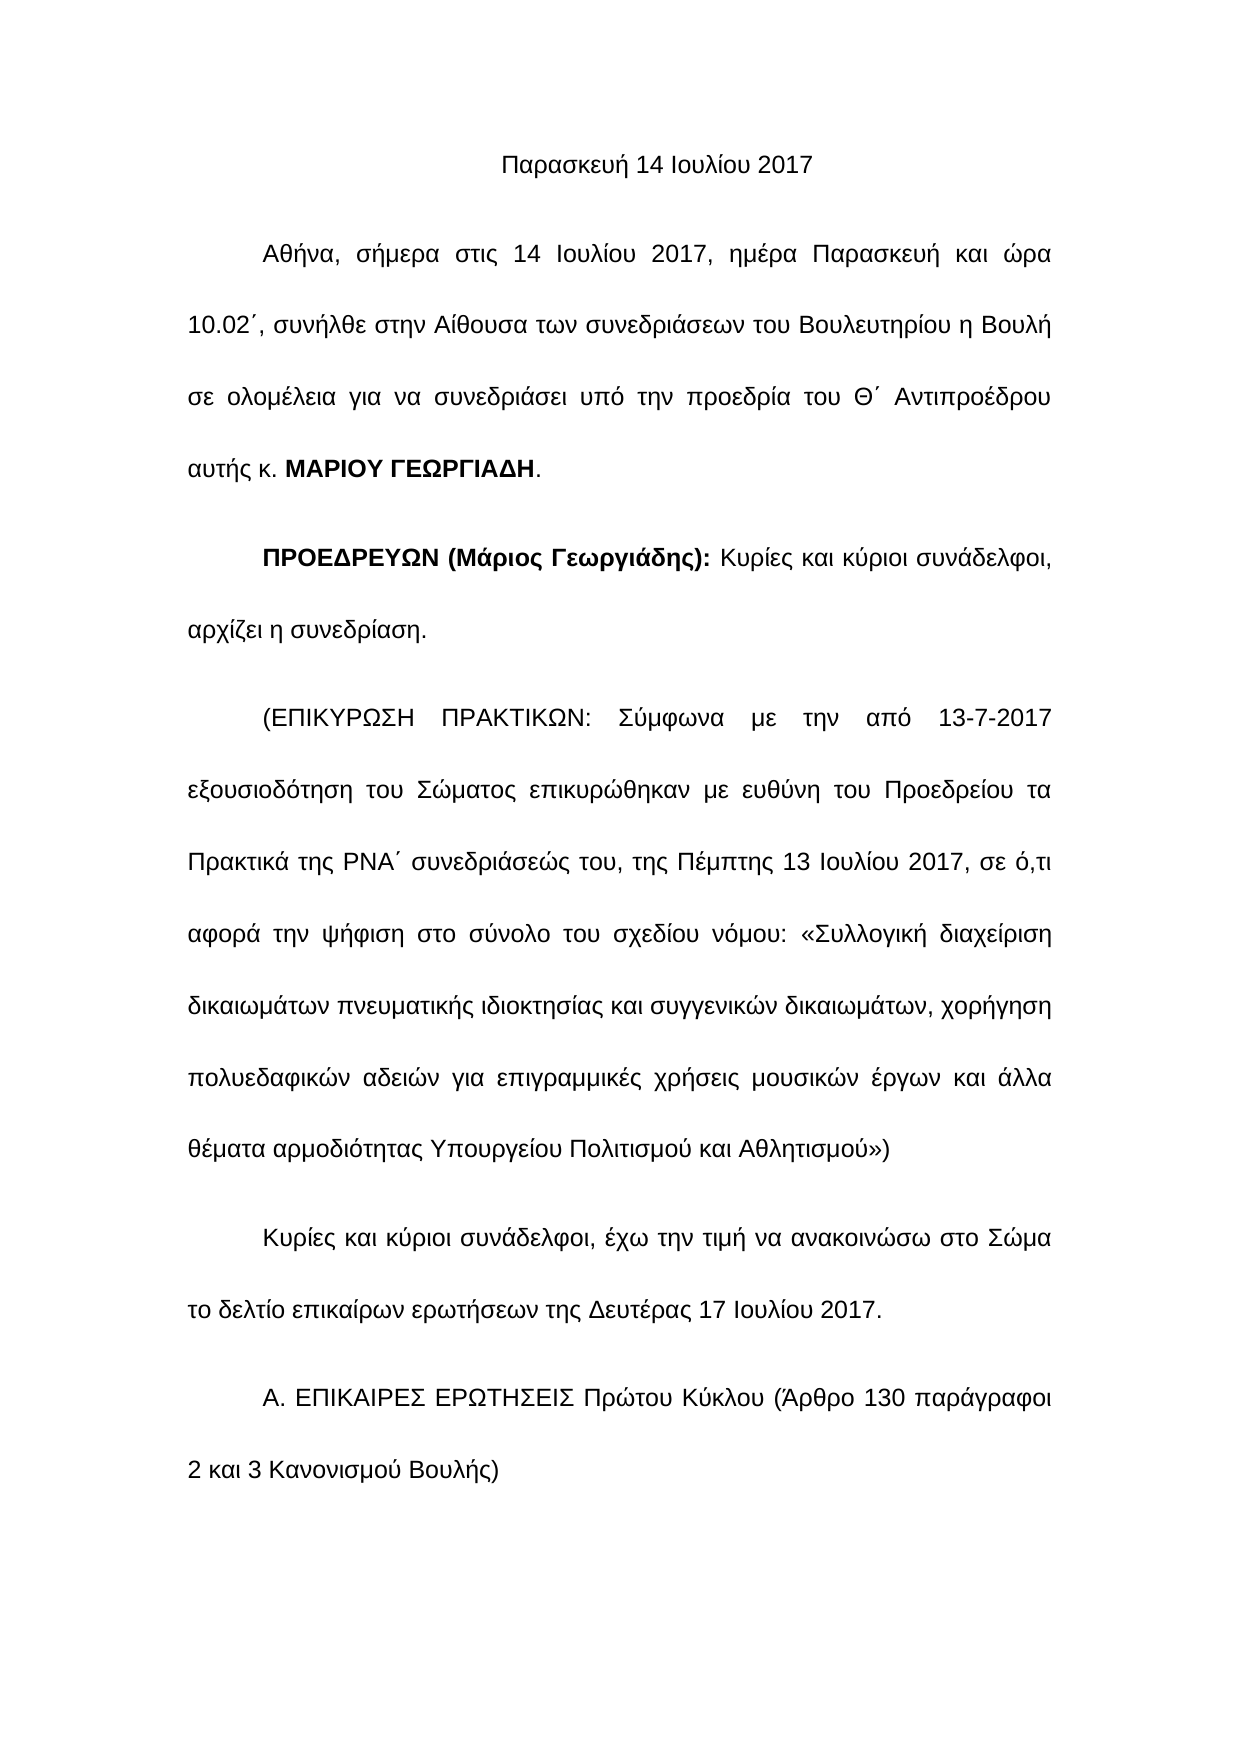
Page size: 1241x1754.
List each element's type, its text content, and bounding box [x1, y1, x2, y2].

text ΠΡΟΕΔΡΕΥΩΝ (Μάριος Γεωργιάδης): Κυρίες και κύριοι συνάδελφοι, αρχίζει η συνεδρίαση. [187, 543, 1053, 643]
text Κυρίες και κύριοι συνάδελφοι, έχω την τιμή να ανακοινώσω στο Σώμα το δελτίο επικαίρων ερωτήσεων της Δευτέρας 17 Ιουλίου 2017. [187, 1223, 1053, 1323]
text Παρασκευή 14 Ιουλίου 2017 [187, 150, 1053, 179]
text Α. ΕΠΙΚΑΙΡΕΣ ΕΡΩΤΗΣΕΙΣ Πρώτου Κύκλου (Άρθρο 130 παράγραφοι 2 και 3 Κανονισμού Βουλής) [187, 1383, 1053, 1484]
text Αθήνα, σήμερα στις 14 Ιουλίου 2017, ημέρα Παρασκευή και ώρα 10.02΄, συνήλθε στην Αίθουσα των συνεδριάσεων του Βουλευτηρίου η Βουλή σε ολομέλεια για να συνεδριάσει υπό την προεδρία του Θ΄ Αντιπροέδρου αυτής κ. ΜΑΡΙΟΥ ΓΕΩΡΓΙΑΔΗ. [187, 238, 1053, 483]
text (ΕΠΙΚΥΡΩΣΗ ΠΡΑΚΤΙΚΩΝ: Σύμφωνα με την από 13-7-2017 εξουσιοδότηση του Σώματος επικυρώθηκαν με ευθύνη του Προεδρείου τα Πρακτικά της ΡΝΑ΄ συνεδριάσεώς του, της Πέμπτης 13 Ιουλίου 2017, σε ό,τι αφορά την ψήφιση στο σύνολο του σχεδίου νόμου: «Συλλογική διαχείριση δικαιωμάτων πνευματικής ιδιοκτησίας και συγγενικών δικαιωμάτων, χορήγηση πολυεδαφικών αδειών για επιγραμμικές χρήσεις μουσικών έργων και άλλα θέματα αρμοδιότητας Υπουργείου Πολιτισμού και Αθλητισμού») [187, 703, 1053, 1163]
